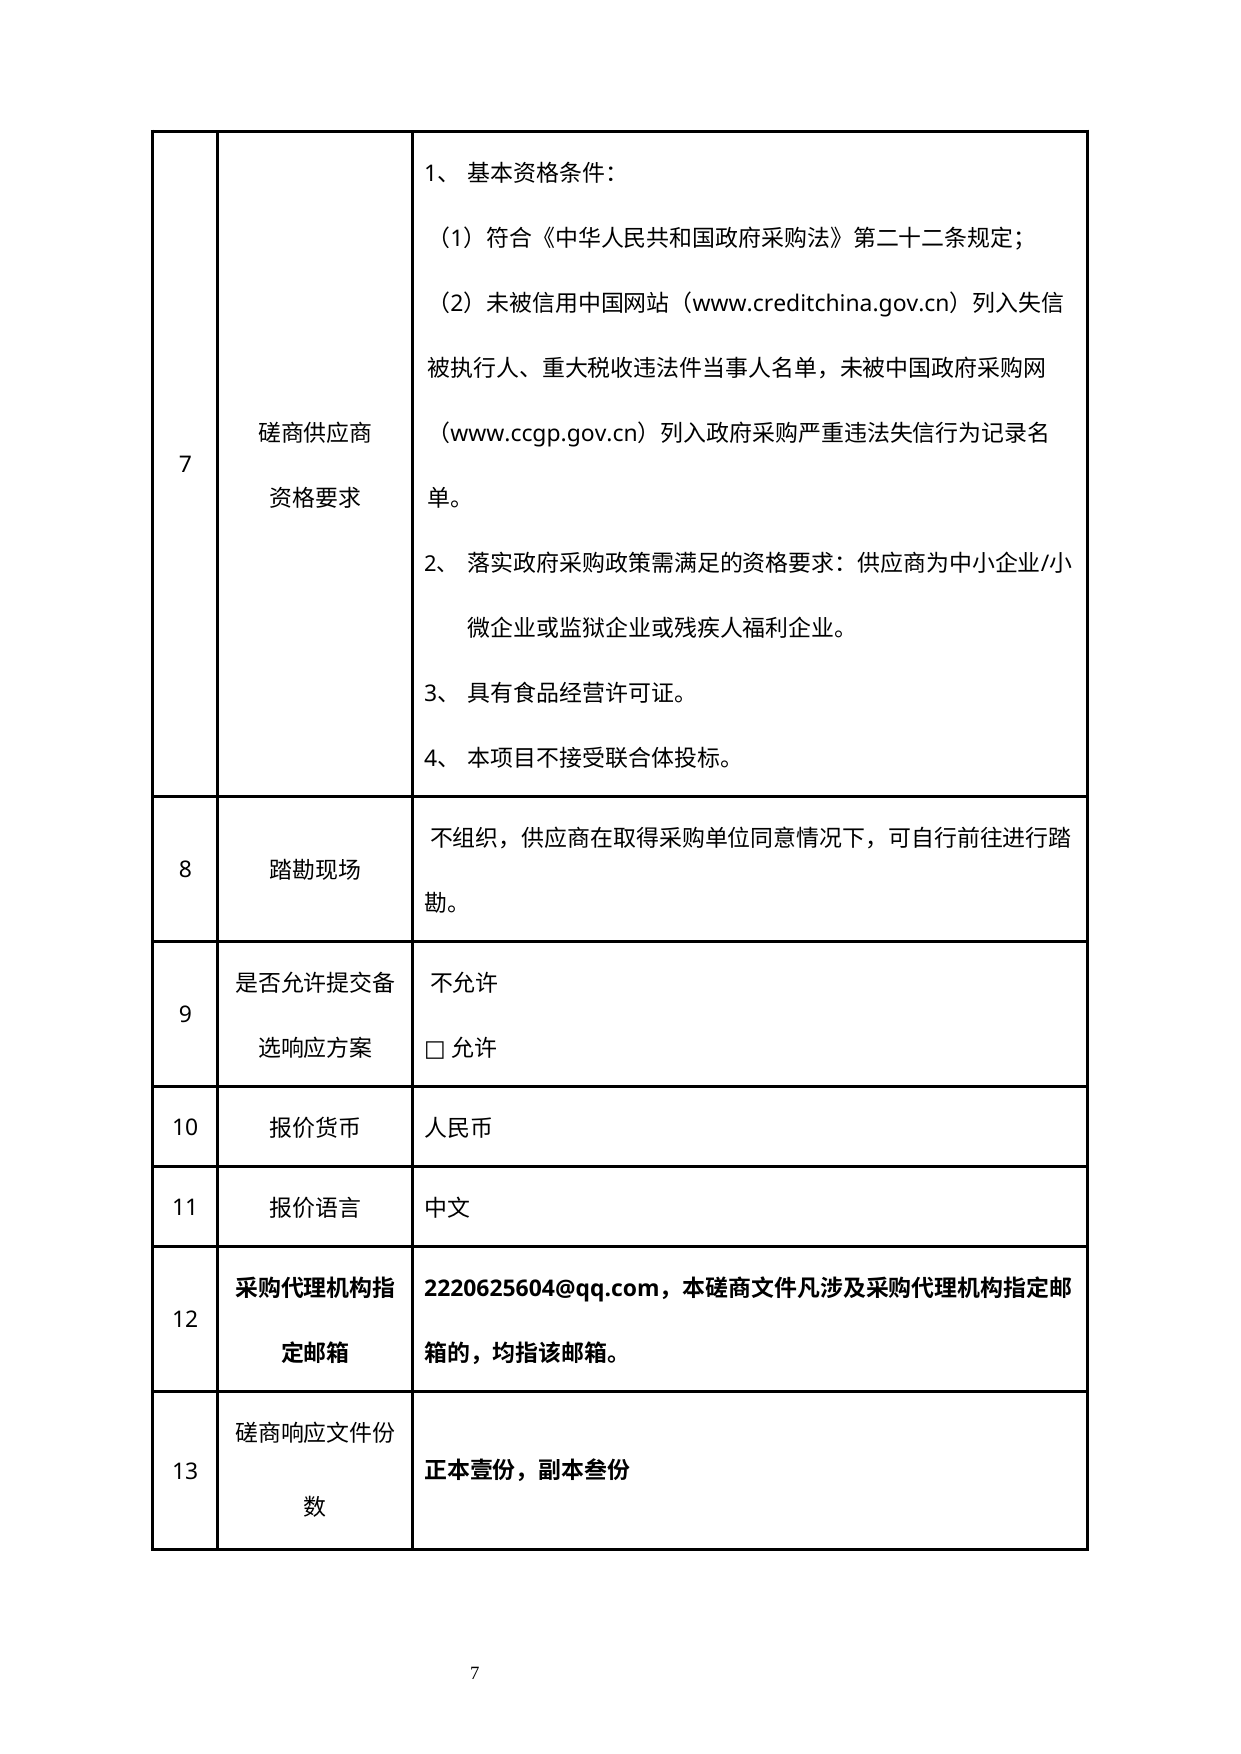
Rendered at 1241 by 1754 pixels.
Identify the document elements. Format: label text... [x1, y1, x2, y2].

table_cell 报价语言 [219, 1168, 411, 1244]
table_cell 报价货币 [219, 1088, 411, 1164]
table_cell 7 [154, 133, 216, 794]
table_cell 11 [154, 1168, 216, 1244]
table_cell 采购代理机构指定邮箱 [219, 1248, 411, 1389]
table_cell 踏勘现场 [219, 798, 411, 939]
table_cell 正本壹份，副本叁份 [414, 1393, 1086, 1548]
table_cell 9 [154, 943, 216, 1084]
table_cell 人民币 [414, 1088, 1086, 1164]
table_cell 2220625604@qq.com，本磋商文件凡涉及采购代理机构指定邮箱的，均指该邮箱。 [414, 1248, 1086, 1389]
table_cell 中文 [414, 1168, 1086, 1244]
table_cell 不组织，供应商在取得采购单位同意情况下，可自行前往进行踏勘。 [414, 798, 1086, 939]
table_cell 12 [154, 1248, 216, 1389]
table_cell 8 [154, 798, 216, 939]
table_cell 磋商响应文件份数 [219, 1393, 411, 1548]
table_cell 是否允许提交备选响应方案 [219, 943, 411, 1084]
table_cell 10 [154, 1088, 216, 1164]
table_cell 不允许 □ 允许 [414, 943, 1086, 1084]
table_cell 磋商供应商 资格要求 [219, 133, 411, 794]
table_cell 基本资格条件： （1）符合《中华人民共和国政府采购法》第二十二条规定； （2）未被信用中国网站（www.creditchina.gov.cn）列入失信被执行人、重大税收违法件当事人名单，未被中国政府采购网（www.ccgp.gov.cn）列入政府采购严重违法失信行为记录名单。 落实政府采购政策需满足的资格要求：供应商为中小企业/小微企业或监狱企业或残疾人福利企业。 具有食品经营许可证。 本项目不接受联合体投标。 [414, 133, 1086, 794]
table_cell 13 [154, 1393, 216, 1548]
